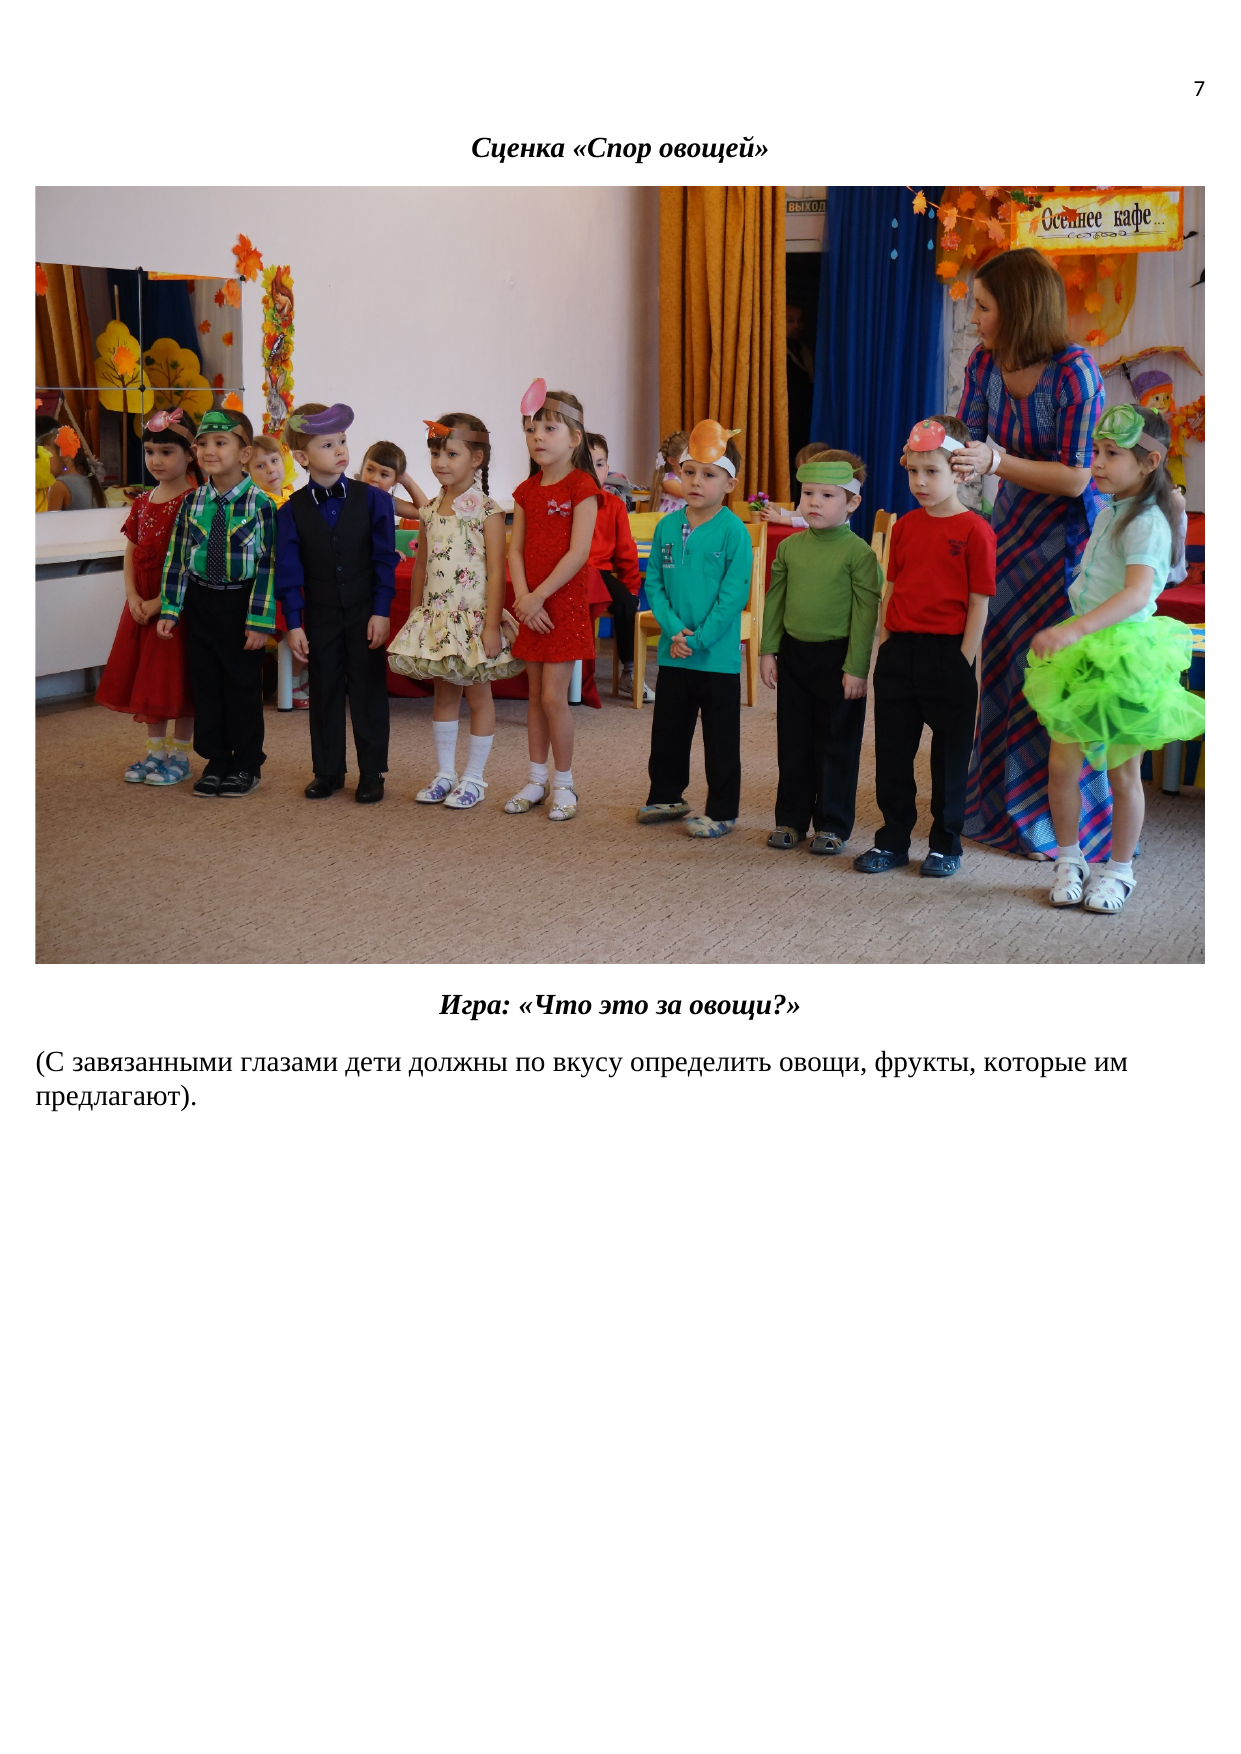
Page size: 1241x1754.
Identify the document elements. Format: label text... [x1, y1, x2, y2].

text (С завязанными глазами дети должны по вкусу определить овощи, фрукты, которые им предлагают). [35, 1044, 1205, 1111]
text Игра: «Что это за овощи?» [35, 987, 1205, 1021]
picture [35, 186, 1205, 964]
text Сценка «Спор овощей» [35, 130, 1205, 163]
